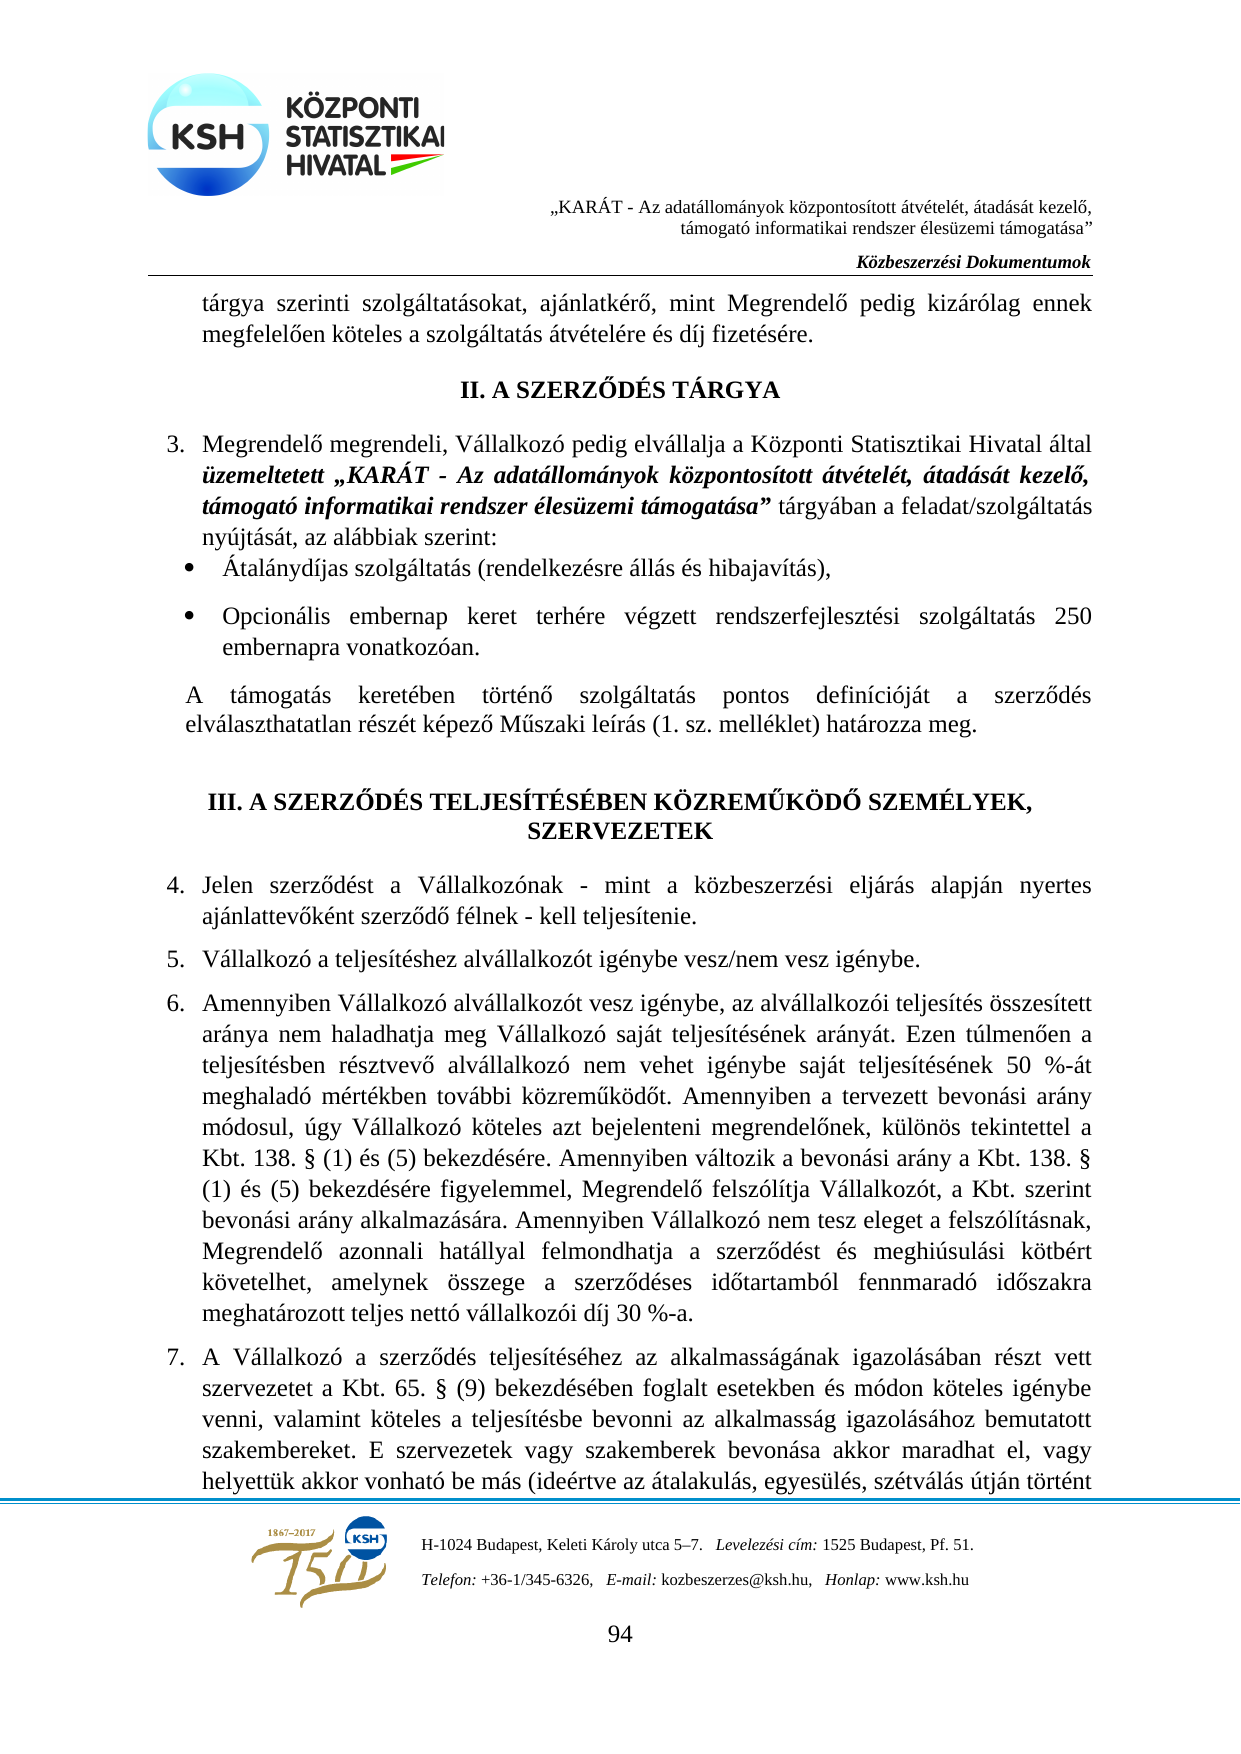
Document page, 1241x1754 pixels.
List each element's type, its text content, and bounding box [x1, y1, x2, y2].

list Vállalkozó a teljesítéshez alvállalkozót igénybe vesz/nem vesz igénybe. [166, 944, 1093, 973]
text II. A szerződés tárgya [148, 376, 1093, 404]
list Opcionális embernap keret terhére végzett rendszerfejlesztési szolgáltatás 250 embernapra vonatkozóan. [185, 601, 1093, 661]
text III. A szerződés teljesítésében közreműködő személyek, szervezetek [148, 787, 1093, 845]
list Amennyiben Vállalkozó alvállalkozót vesz igénybe, az alvállalkozói teljesítés összesített aránya nem haladhatja meg Vállalkozó saját teljesítésének arányát. Ezen túlmenően a teljesítésben résztvevő alvállalkozó nem vehet igénybe saját teljesítésének 50 %-át meghaladó mértékben további közreműködőt. Amennyiben a tervezett bevonási arány módosul, úgy Vállalkozó köteles azt bejelenteni megrendelőnek, különös tekintettel a Kbt. 138. § (1) és (5) bekezdésére. Amennyiben változik a bevonási arány a Kbt. 138. § (1) és (5) bekezdésére figyelemmel, Megrendelő felszólítja Vállalkozót, a Kbt. szerint bevonási arány alkalmazására. Amennyiben Vállalkozó nem tesz eleget a felszólításnak, Megrendelő azonnali hatállyal felmondhatja a szerződést és meghiúsulási kötbért követelhet, amelynek összege a szerződéses időtartamból fennmaradó időszakra meghatározott teljes nettó vállalkozói díj 30 %-a. [166, 988, 1093, 1327]
list Jelen szerződést a Vállalkozónak - mint a közbeszerzési eljárás alapján nyertes ajánlattevőként szerződő félnek - kell teljesítenie. [166, 870, 1093, 930]
picture [147, 73, 445, 196]
text A támogatás keretében történő szolgáltatás pontos definícióját a szerződés elválaszthatatlan részét képező Műszaki leírás (1. sz. melléklet) határozza meg. [185, 680, 1093, 737]
list Megrendelő megrendeli, Vállalkozó pedig elvállalja a Központi Statisztikai Hivatal által üzemeltetett „KARÁT - Az adatállományok központosított átvételét, átadását kezelő, támogató informatikai rendszer élesüzemi támogatása” tárgyában a feladat/szolgáltatás nyújtását, az alábbiak szerint: [166, 429, 1093, 551]
list Átalánydíjas szolgáltatás (rendelkezésre állás és hibajavítás), [185, 553, 1093, 582]
picture [251, 1516, 387, 1608]
